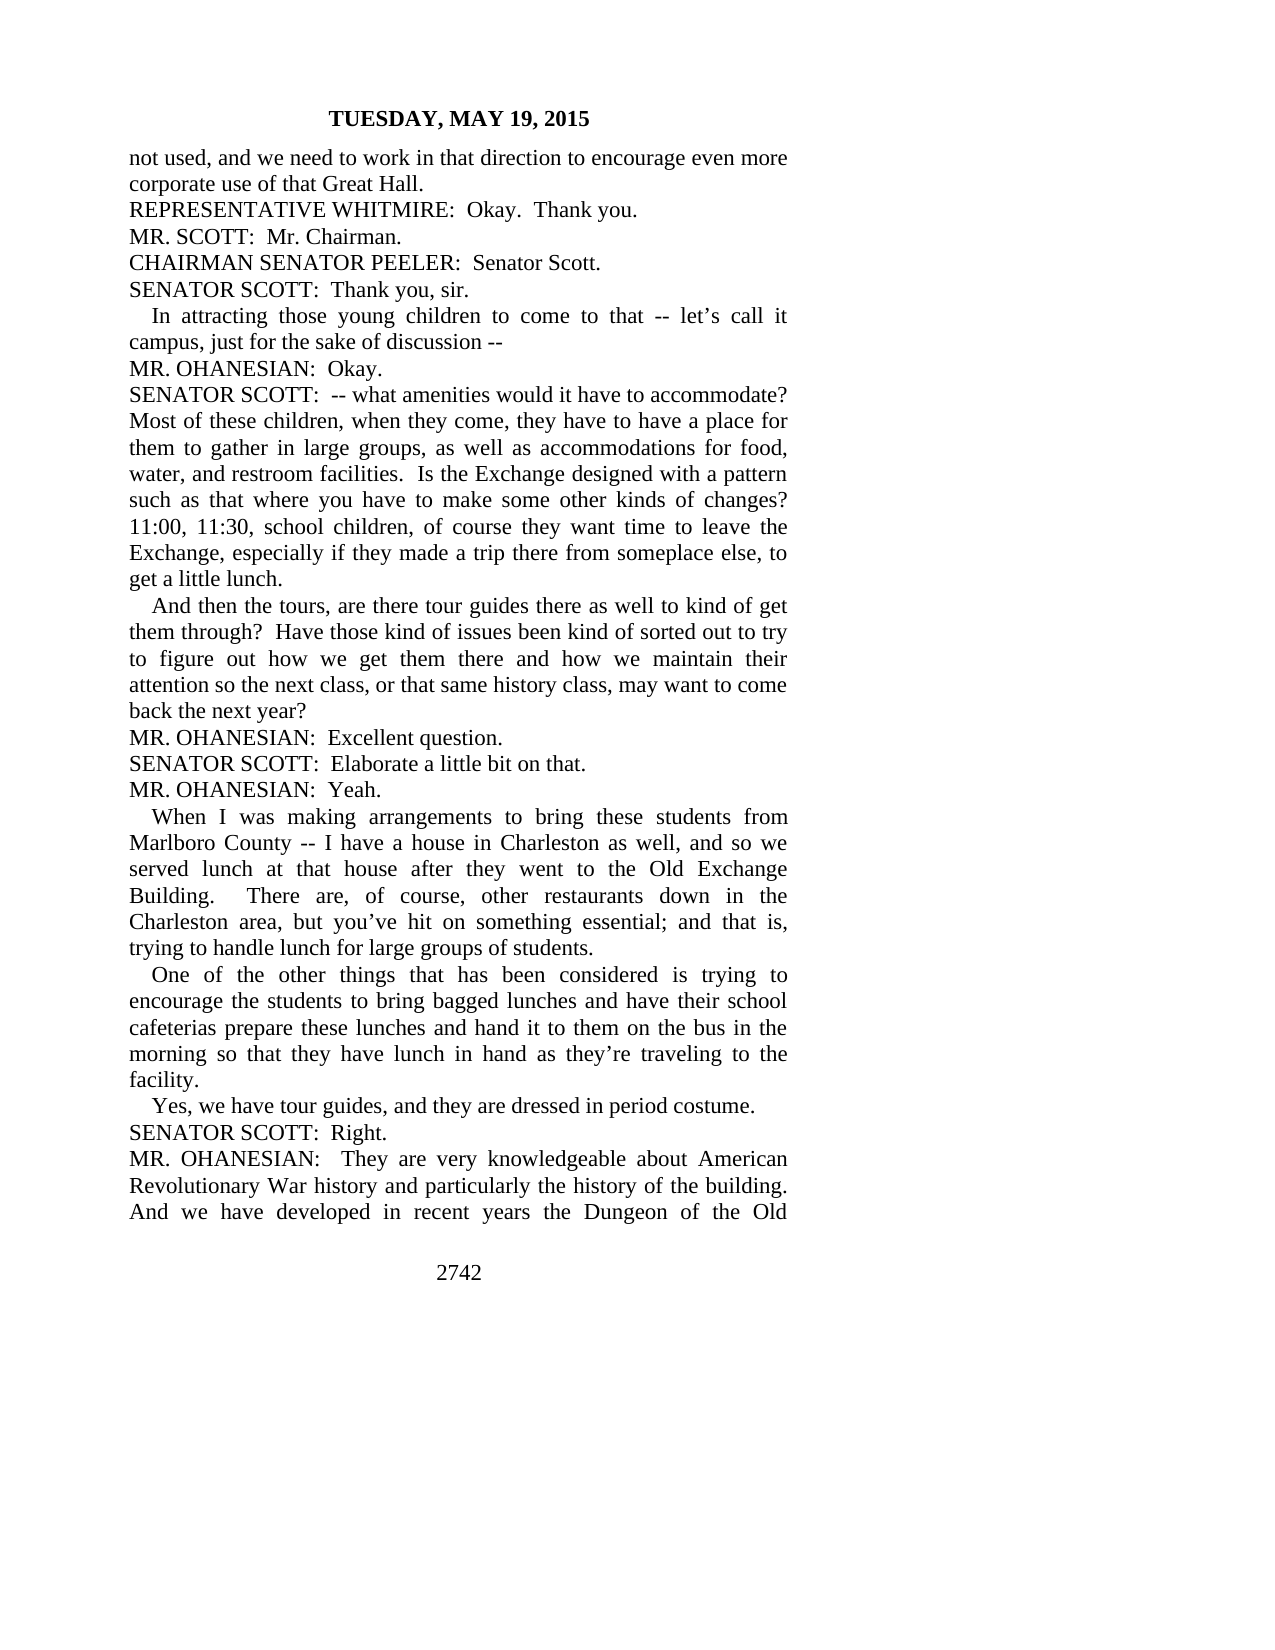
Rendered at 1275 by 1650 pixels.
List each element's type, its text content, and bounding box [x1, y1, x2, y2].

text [129, 1145, 789, 1224]
text MR. OHANESIAN: Excellent question. [129, 724, 789, 750]
text When I was making arrangements to bring these students from Marlboro County -- I have a house in Charleston as well, and so we served lunch at that house after they went to the Old Exchange Building. There are, of course, other restaurants down in the Charleston area, but you’ve hit on something essential; and that is, trying to handle lunch for large groups of students. [129, 803, 789, 961]
text REPRESENTATIVE WHITMIRE: Okay. Thank you. [129, 197, 789, 223]
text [129, 144, 789, 197]
text CHAIRMAN SENATOR PEELER: Senator Scott. [129, 249, 789, 276]
text And then the tours, are there tour guides there as well to kind of get them through? Have those kind of issues been kind of sorted out to try to figure out how we get them there and how we maintain their attention so the next class, or that same history class, may want to come back the next year? [129, 592, 789, 724]
text SENATOR SCOTT: Elaborate a little bit on that. [129, 750, 789, 776]
text In attracting those young children to come to that -- let’s call it campus, just for the sake of discussion -- [129, 302, 789, 355]
text MR. OHANESIAN: Okay. [129, 355, 789, 381]
text SENATOR SCOTT: -- what amenities would it have to accommodate? Most of these children, when they come, they have to have a place for them to gather in large groups, as well as accommodations for food, water, and restroom facilities. Is the Exchange designed with a pattern such as that where you have to make some other kinds of changes? 11:00, 11:30, school children, of course they want time to leave the Exchange, especially if they made a trip there from someplace else, to get a little lunch. [129, 381, 789, 592]
text Yes, we have tour guides, and they are dressed in period costume. [129, 1093, 789, 1119]
text MR. SCOTT: Mr. Chairman. [129, 223, 789, 249]
text SENATOR SCOTT: Right. [129, 1119, 789, 1145]
text One of the other things that has been considered is trying to encourage the students to bring bagged lunches and have their school cafeterias prepare these lunches and hand it to them on the bus in the morning so that they have lunch in hand as they’re traveling to the facility. [129, 961, 789, 1093]
text MR. OHANESIAN: Yeah. [129, 776, 789, 803]
text SENATOR SCOTT: Thank you, sir. [129, 276, 789, 302]
